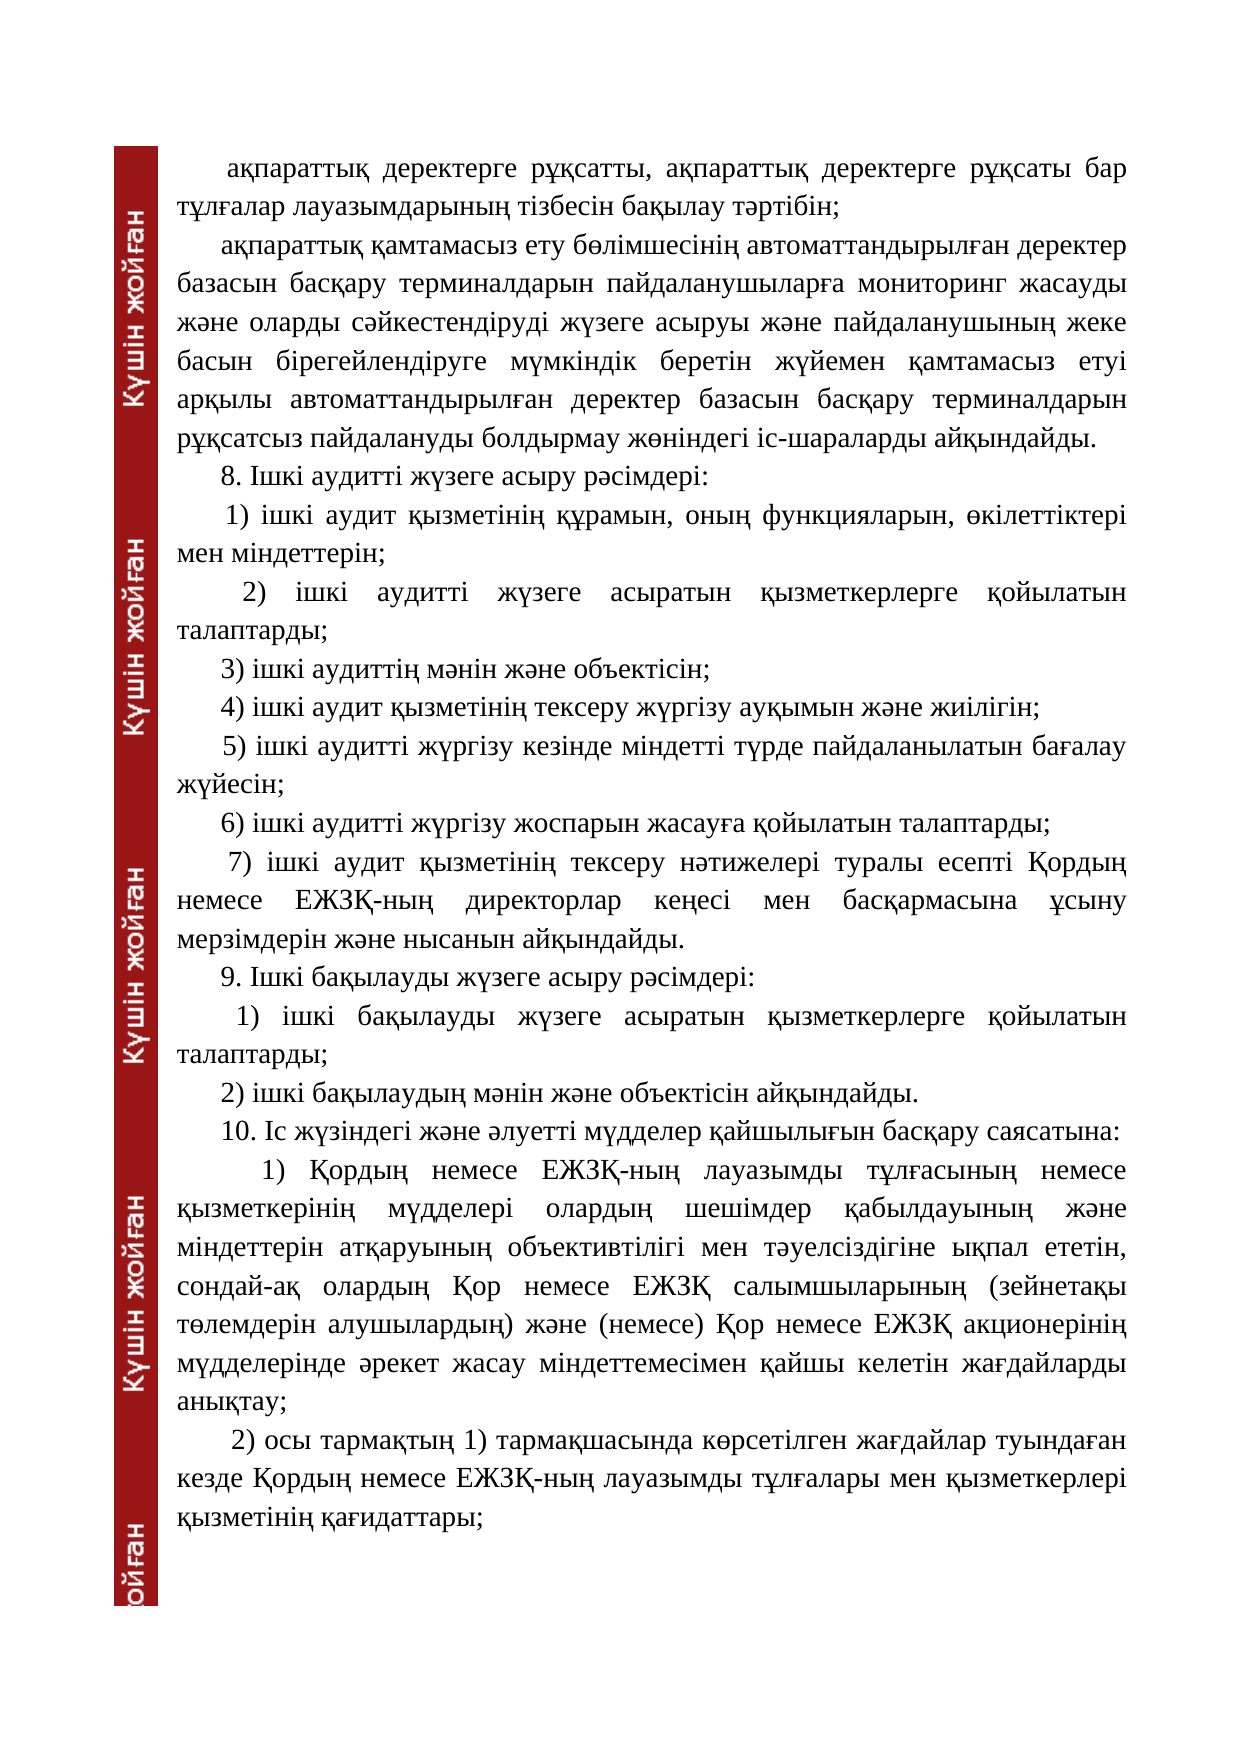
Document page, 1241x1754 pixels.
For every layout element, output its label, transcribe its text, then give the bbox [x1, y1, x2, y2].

text 3) ішкі аудиттің мәнін және объектісін; [112, 651, 1128, 684]
picture [114, 1417, 158, 1422]
text 4) ішкі аудит қызметінің тексеру жүргізу ауқымын және жиілігін; [112, 689, 1128, 723]
picture [114, 1147, 158, 1152]
picture [114, 222, 158, 227]
picture [114, 1532, 158, 1606]
text 9. Ішкі бақылауды жүзеге асыру рәсімдері: [112, 959, 1128, 993]
text 2) ішкі аудитті жүзеге асыратын қызметкерлерге қойылатын талаптарды; [112, 574, 1128, 646]
picture [114, 684, 158, 689]
picture [114, 453, 158, 458]
text 6) ішкі аудитті жүргізу жоспарын жасауға қойылатын талаптарды; [112, 805, 1128, 839]
picture [114, 954, 158, 959]
text 1) ішкі бақылауды жүзеге асыратын қызметкерлерге қойылатын талаптарды; [112, 998, 1128, 1070]
picture [114, 993, 158, 998]
text 2) ішкі бақылаудың мәнін және объектісін айқындайды. [112, 1075, 1128, 1108]
text 2) осы тармақтың 1) тармақшасында көрсетілген жағдайлар туындаған кезде Қордың немесе ЕЖЗҚ-ның лауазымды тұлғалары мен қызметкерлері қызметінің қағидаттары; [112, 1422, 1128, 1532]
text ақпараттық деректерге рұқсатты, ақпараттық деректерге рұқсаты бар тұлғалар лауазымдарының тізбесін бақылау тәртібін; [112, 150, 1128, 222]
text 1) ішкі аудит қызметінің құрамын, оның функцияларын, өкілеттіктері мен міндеттерін; [112, 497, 1128, 569]
text 7) ішкі аудит қызметінің тексеру нәтижелері туралы есепті Қордың немесе ЕЖЗҚ-ның директорлар кеңесі мен басқармасына ұсыну мерзімдерін және нысанын айқындайды. [112, 844, 1128, 954]
picture [114, 1108, 158, 1113]
picture [114, 1070, 158, 1075]
picture [114, 800, 158, 805]
text 1) Қордың немесе ЕЖЗҚ-ның лауазымды тұлғасының немесе қызметкерінің мүдделері олардың шешімдер қабылдауының және міндеттерін атқаруының объективтілігі мен тәуелсіздігіне ықпал ететін, сондай-ақ олардың Қор немесе ЕЖЗҚ салымшыларының (зейнетақы төлемдерін алушылардың) және (немесе) Қор немесе ЕЖЗҚ акционерінің мүдделерінде әрекет жасау міндеттемесімен қайшы келетін жағдайларды анықтау; [112, 1152, 1128, 1417]
picture [114, 839, 158, 844]
text 5) ішкі аудитті жүргізу кезінде міндетті түрде пайдаланылатын бағалау жүйесін; [112, 728, 1128, 800]
picture [114, 723, 158, 728]
text 10. Іс жүзіндегі және әлуетті мүдделер қайшылығын басқару саясатына: [112, 1113, 1128, 1147]
picture [114, 492, 158, 497]
picture [114, 146, 158, 150]
text ақпараттық қамтамасыз ету бөлімшесінің автоматтандырылған деректер базасын басқару терминалдарын пайдаланушыларға мониторинг жасауды және оларды сәйкестендіруді жүзеге асыруы және пайдаланушының жеке басын бірегейлендіруге мүмкіндік беретін жүйемен қамтамасыз етуі арқылы автоматтандырылған деректер базасын басқару терминалдарын рұқсатсыз пайдалануды болдырмау жөніндегі іс-шараларды айқындайды. [112, 227, 1128, 453]
text 8. Ішкі аудитті жүзеге асыру рәсімдері: [112, 458, 1128, 492]
picture [114, 569, 158, 574]
picture [114, 646, 158, 651]
